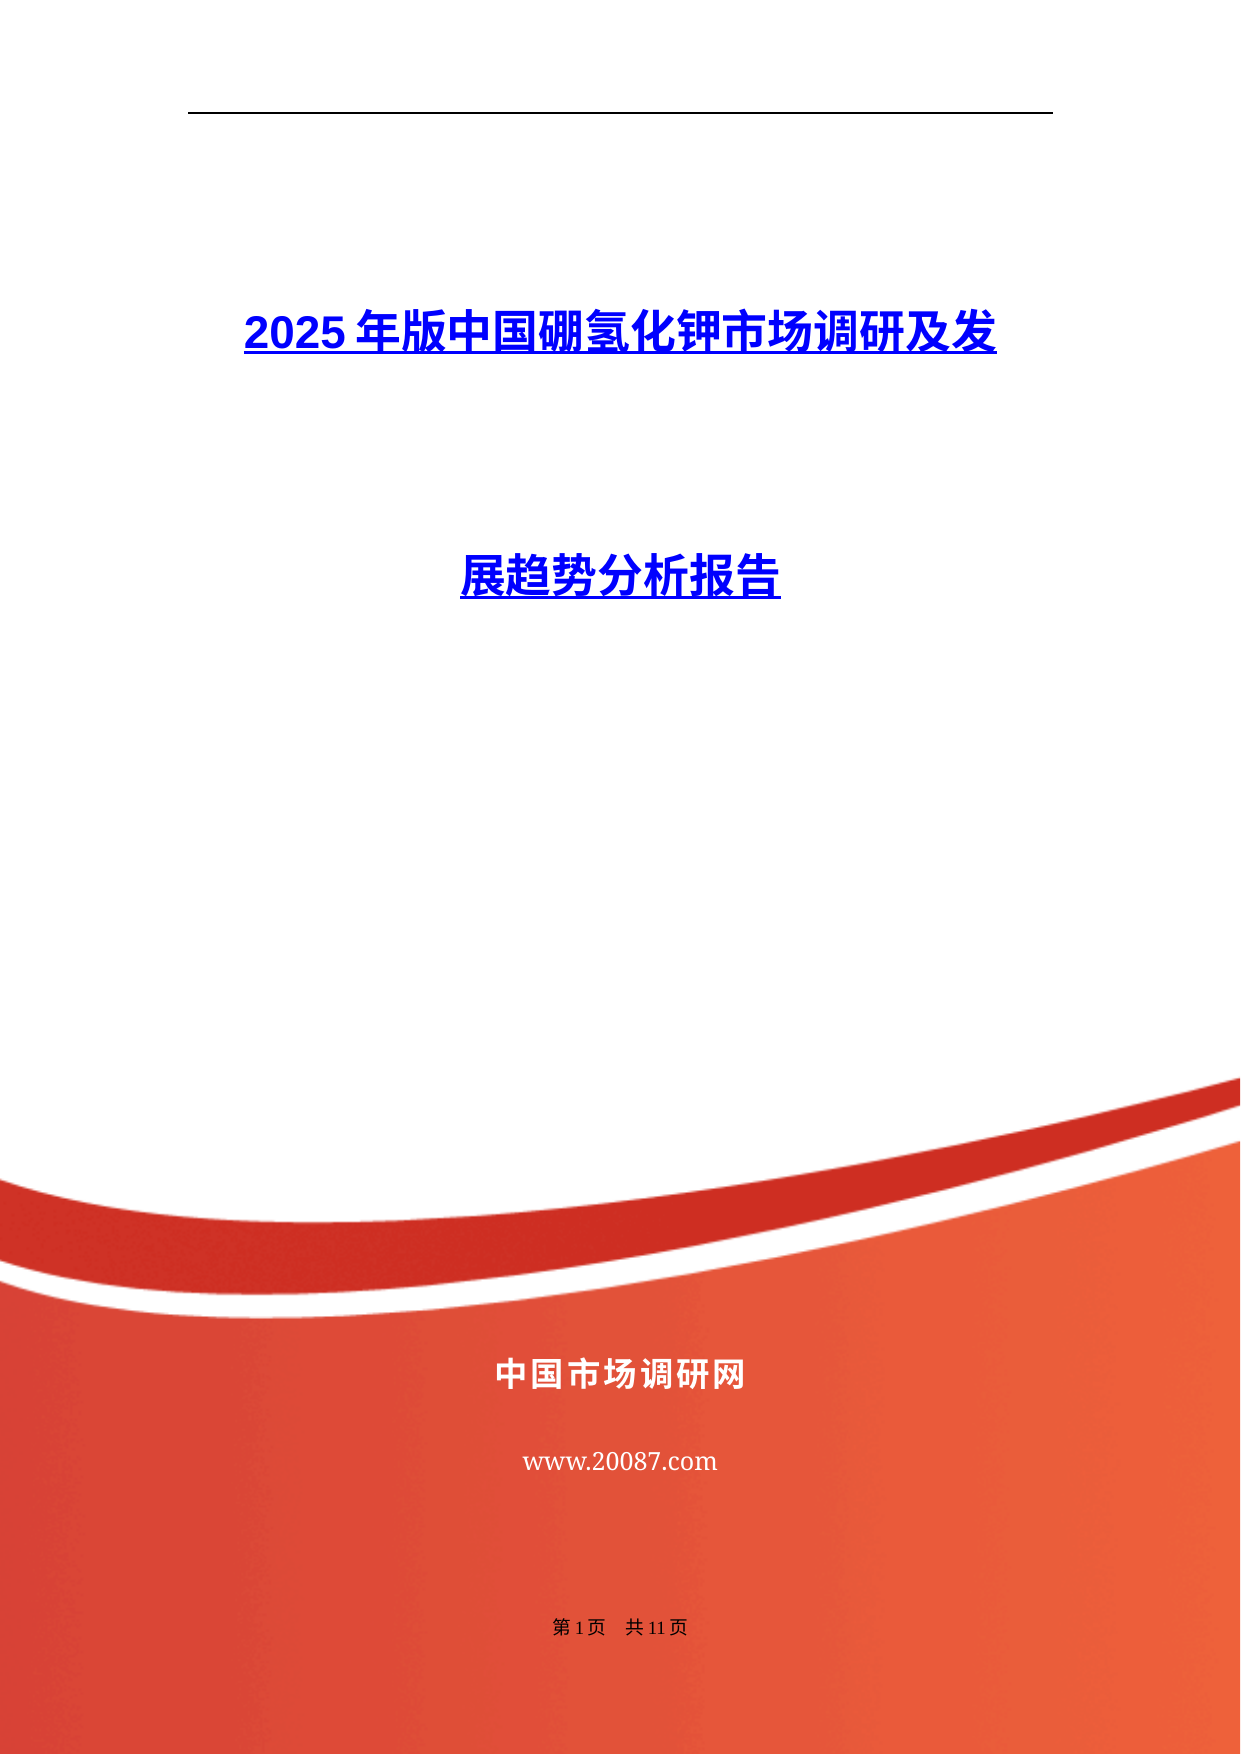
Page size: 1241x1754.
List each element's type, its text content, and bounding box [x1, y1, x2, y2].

table_header 2025年版中国硼氢化钾市场调研及发展趋势分析报告 [188, 207, 1053, 773]
text www.20087.com [187, 1428, 1053, 1493]
subtitle 中国市场调研网 [187, 1339, 1053, 1404]
picture [0, 1006, 1241, 1754]
